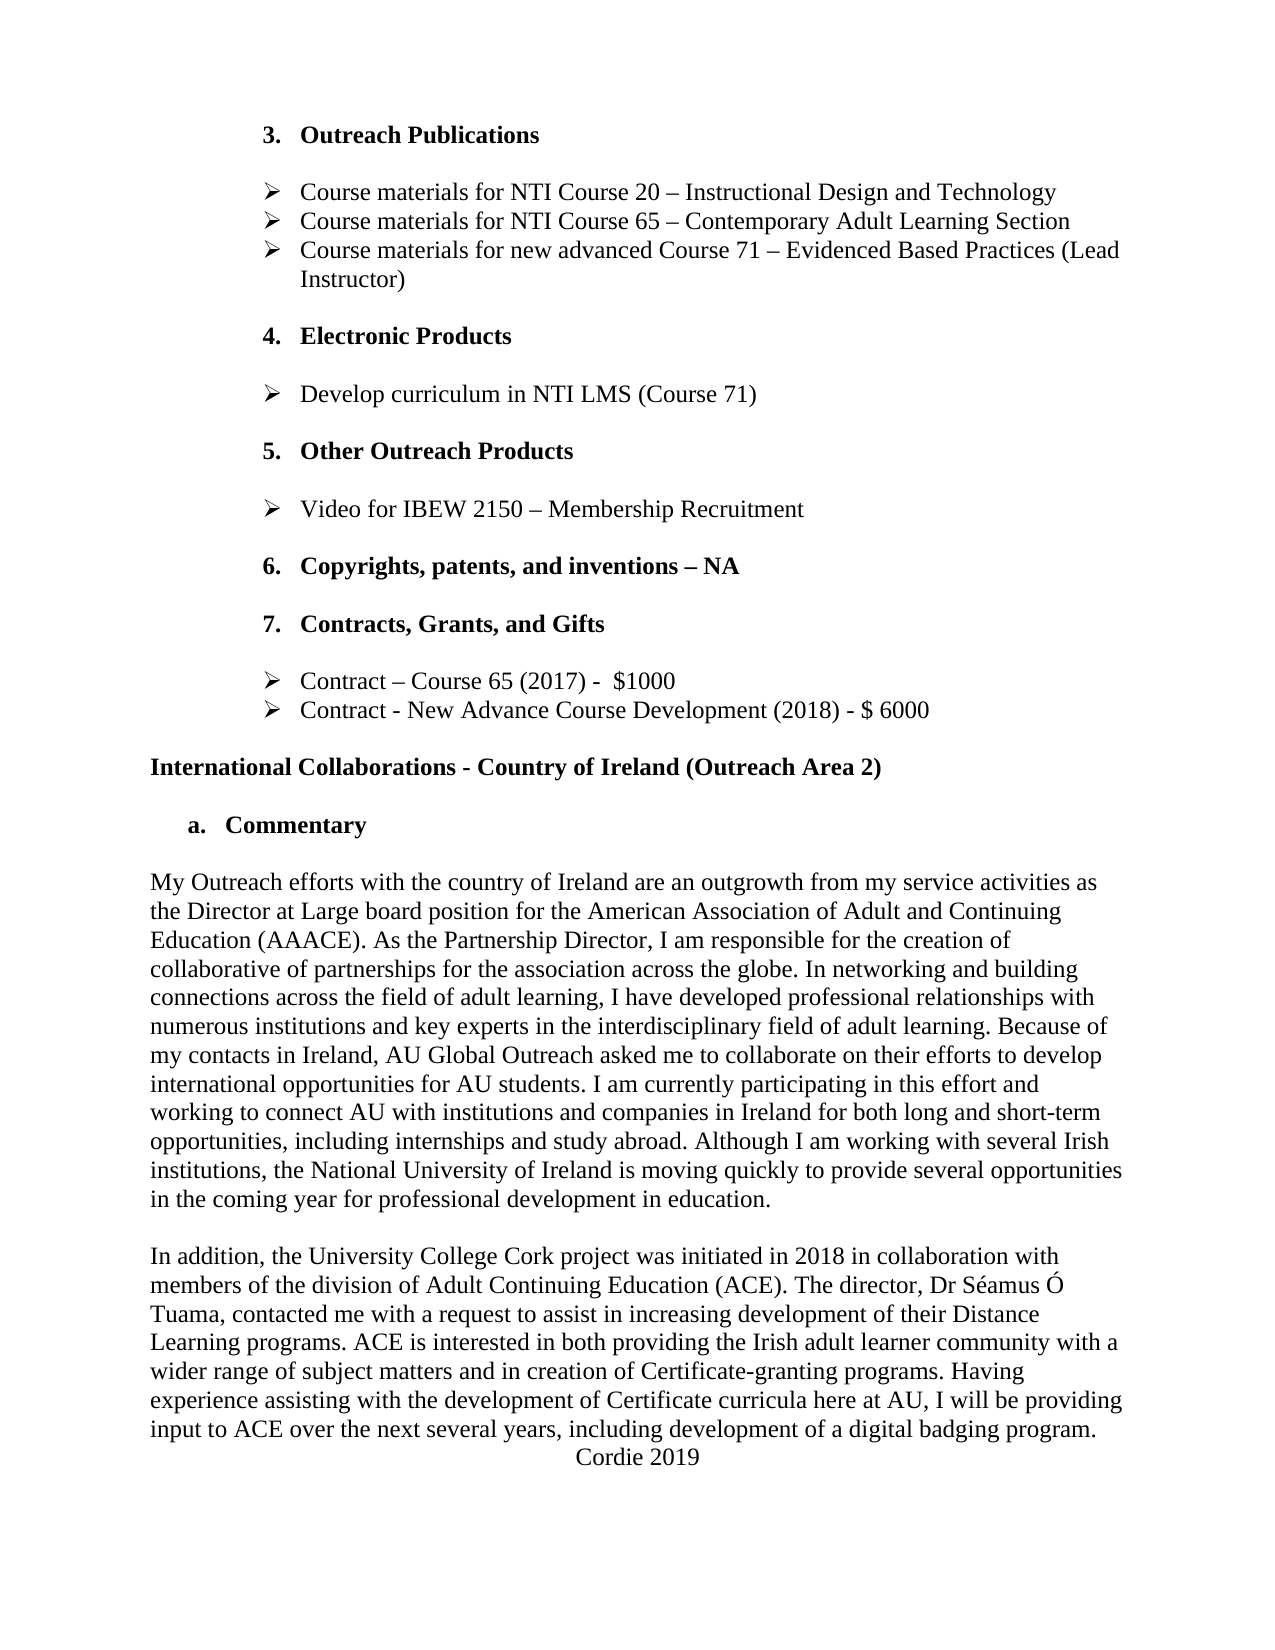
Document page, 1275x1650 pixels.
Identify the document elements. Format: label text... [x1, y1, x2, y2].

list Course materials for new advanced Course 71 – Evidenced Based Practices (Lead Instructor) [262, 235, 1125, 292]
list Develop curriculum in NTI LMS (Course 71) [262, 379, 1125, 407]
text My Outreach efforts with the country of Ireland are an outgrowth from my service activities as the Director at Large board position for the American Association of Adult and Continuing Education (AAACE). As the Partnership Director, I am responsible for the creation of collaborative of partnerships for the association across the globe. In networking and building connections across the field of adult learning, I have developed professional relationships with numerous institutions and key experts in the interdisciplinary field of adult learning. Because of my contacts in Ireland, AU Global Outreach asked me to collaborate on their efforts to develop international opportunities for AU students. I am currently participating in this effort and working to connect AU with institutions and companies in Ireland for both long and short-term opportunities, including internships and study abroad. Although I am working with several Irish institutions, the National University of Ireland is moving quickly to provide several opportunities in the coming year for professional development in education. [150, 867, 1125, 1212]
list Contract - New Advance Course Development (2018) - $ 6000 [262, 695, 1125, 724]
list Contracts, Grants, and Gifts [262, 609, 1125, 637]
text In addition, the University College Cork project was initiated in 2018 in collaboration with members of the division of Adult Continuing Education (ACE). The director, Dr Séamus Ó Tuama, contacted me with a request to assist in increasing development of their Distance Learning programs. ACE is interested in both providing the Irish adult learner community with a wider range of subject matters and in creation of Certificate-granting programs. Having experience assisting with the development of Certificate curricula here at AU, I will be providing input to ACE over the next several years, including development of a digital badging program. [150, 1241, 1125, 1442]
list Contract – Course 65 (2017) - $1000 [262, 666, 1125, 695]
list Commentary [187, 810, 1125, 839]
text International Collaborations - Country of Ireland (Outreach Area 2) [150, 752, 1125, 781]
list Copyrights, patents, and inventions – NA [262, 551, 1125, 580]
list Video for IBEW 2150 – Membership Recruitment [262, 494, 1125, 522]
list Course materials for NTI Course 20 – Instructional Design and Technology [262, 177, 1125, 206]
list Outreach Publications [262, 120, 1125, 149]
list Course materials for NTI Course 65 – Contemporary Adult Learning Section [262, 206, 1125, 235]
list Other Outreach Products [262, 436, 1125, 465]
list Electronic Products [262, 321, 1125, 350]
